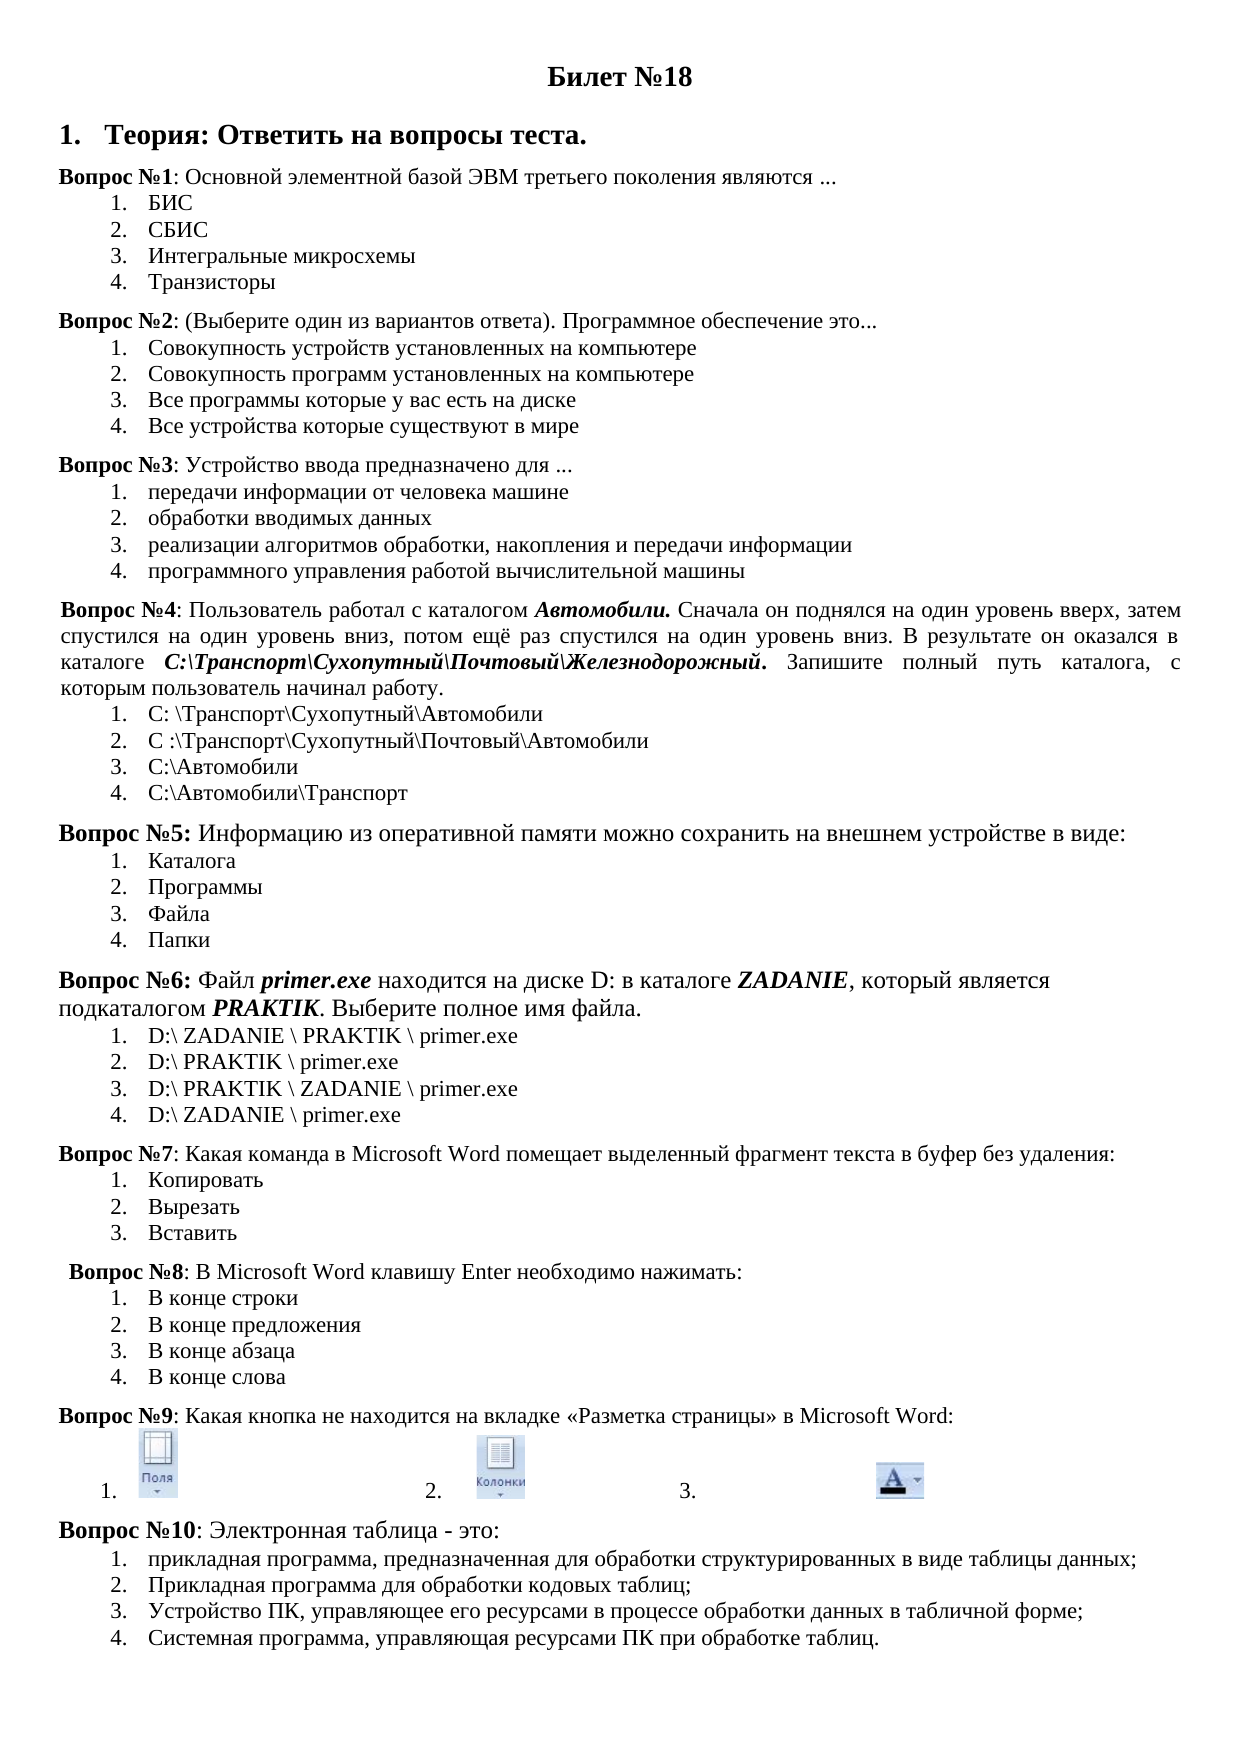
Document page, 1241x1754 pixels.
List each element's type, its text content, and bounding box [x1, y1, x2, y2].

list Прикладная программа для обработки кодовых таблиц; [110, 1571, 1181, 1597]
list Вставить [110, 1219, 1181, 1245]
list Папки [110, 926, 1181, 952]
text Билет №18 [58, 59, 1181, 92]
list СБИС [110, 216, 1181, 242]
list С:\Автомобили [110, 753, 1181, 779]
text Вопрос №5: Информацию из оперативной памяти можно сохранить на внешнем устройстве в виде: [58, 818, 1181, 847]
list В конце строки [110, 1284, 1181, 1311]
picture [476, 1435, 525, 1499]
list Совокупность устройств установленных на компьютере [110, 333, 1181, 360]
list Все программы которые у вас есть на диске [110, 386, 1181, 413]
text Вопрос №2: (Выберите один из вариантов ответа). Программное обеспечение это... [58, 307, 1181, 333]
text 1. 2. 3. [100, 1436, 1181, 1503]
list Программы [110, 873, 1181, 900]
list Совокупность программ установленных на компьютере [110, 360, 1181, 386]
text Вопрос №3: Устройство ввода предназначено для ... [58, 451, 1181, 478]
text Вопрос №8: В Microsoft Word клавишу Enter необходимо нажимать: [69, 1258, 1181, 1284]
list прикладная программа, предназначенная для обработки структурированных в виде таблицы данных; [110, 1544, 1181, 1571]
text Вопрос №6: Файл primer.exe находится на диске D: в каталоге ZADANIE, который является подкаталогом PRAKTIK. Выберите полное имя файла. [58, 966, 1181, 1022]
list реализации алгоритмов обработки, накопления и передачи информации [110, 531, 1181, 557]
list С: \Транспорт\Сухопутный\Автомобили [110, 700, 1181, 727]
list Системная программа, управляющая ресурсами ПК при обработке таблиц. [110, 1624, 1181, 1650]
list В конце абзаца [110, 1337, 1181, 1363]
list D:\ PRAKTIK \ ZADANIE \ primer.exe [110, 1075, 1181, 1101]
list Все устройства которые существуют в мире [110, 413, 1181, 439]
list D:\ PRAKTIK \ primer.exe [110, 1048, 1181, 1075]
list Устройство ПК, управляющее его ресурсами в процессе обработки данных в табличной форме; [110, 1597, 1181, 1624]
list В конце предложения [110, 1311, 1181, 1337]
picture [138, 1429, 178, 1436]
list Теория: Ответить на вопросы теста. [59, 117, 1181, 151]
text Вопрос №4: Пользователь работал с каталогом Автомобили. Сначала он поднялся на один уровень вверх, затем спустился на один уровень вниз, потом ещё раз спустился на один уровень вниз. В результате он оказался в каталоге С:\Транспорт\Сухопутный\Почтовый\Железнодорожный. Запишите полный путь каталога, с которым пользователь начинал работу. [60, 597, 1181, 700]
list БИС [110, 189, 1181, 216]
text Вопрос №7: Какая команда в Microsoft Word помещает выделенный фрагмент текста в буфер без удаления: [58, 1140, 1181, 1166]
list Каталога [110, 847, 1181, 873]
list обработки вводимых данных [110, 504, 1181, 531]
list С:\Автомобили\Транспорт [110, 779, 1181, 806]
list Транзисторы [110, 268, 1181, 295]
text Вопрос №10: Электронная таблица - это: [58, 1516, 1181, 1544]
text Вопрос №1: Основной элементной базой ЭВМ третьего поколения являются ... [58, 163, 1181, 189]
list Интегральные микросхемы [110, 242, 1181, 268]
list Вырезать [110, 1193, 1181, 1219]
list С :\Транспорт\Сухопутный\Почтовый\Автомобили [110, 727, 1181, 753]
list программного управления работой вычислительной машины [110, 557, 1181, 583]
list передачи информации от человека машине [110, 478, 1181, 504]
list D:\ ZADANIE \ primer.exe [110, 1101, 1181, 1127]
list В конце слова [110, 1363, 1181, 1390]
list D:\ ZADANIE \ PRAKTIK \ primer.exe [110, 1022, 1181, 1048]
list Файла [110, 900, 1181, 926]
text Вопрос №9: Какая кнопка не находится на вкладке «Разметка страницы» в Microsoft Word: [58, 1402, 1181, 1429]
list Копировать [110, 1166, 1181, 1193]
